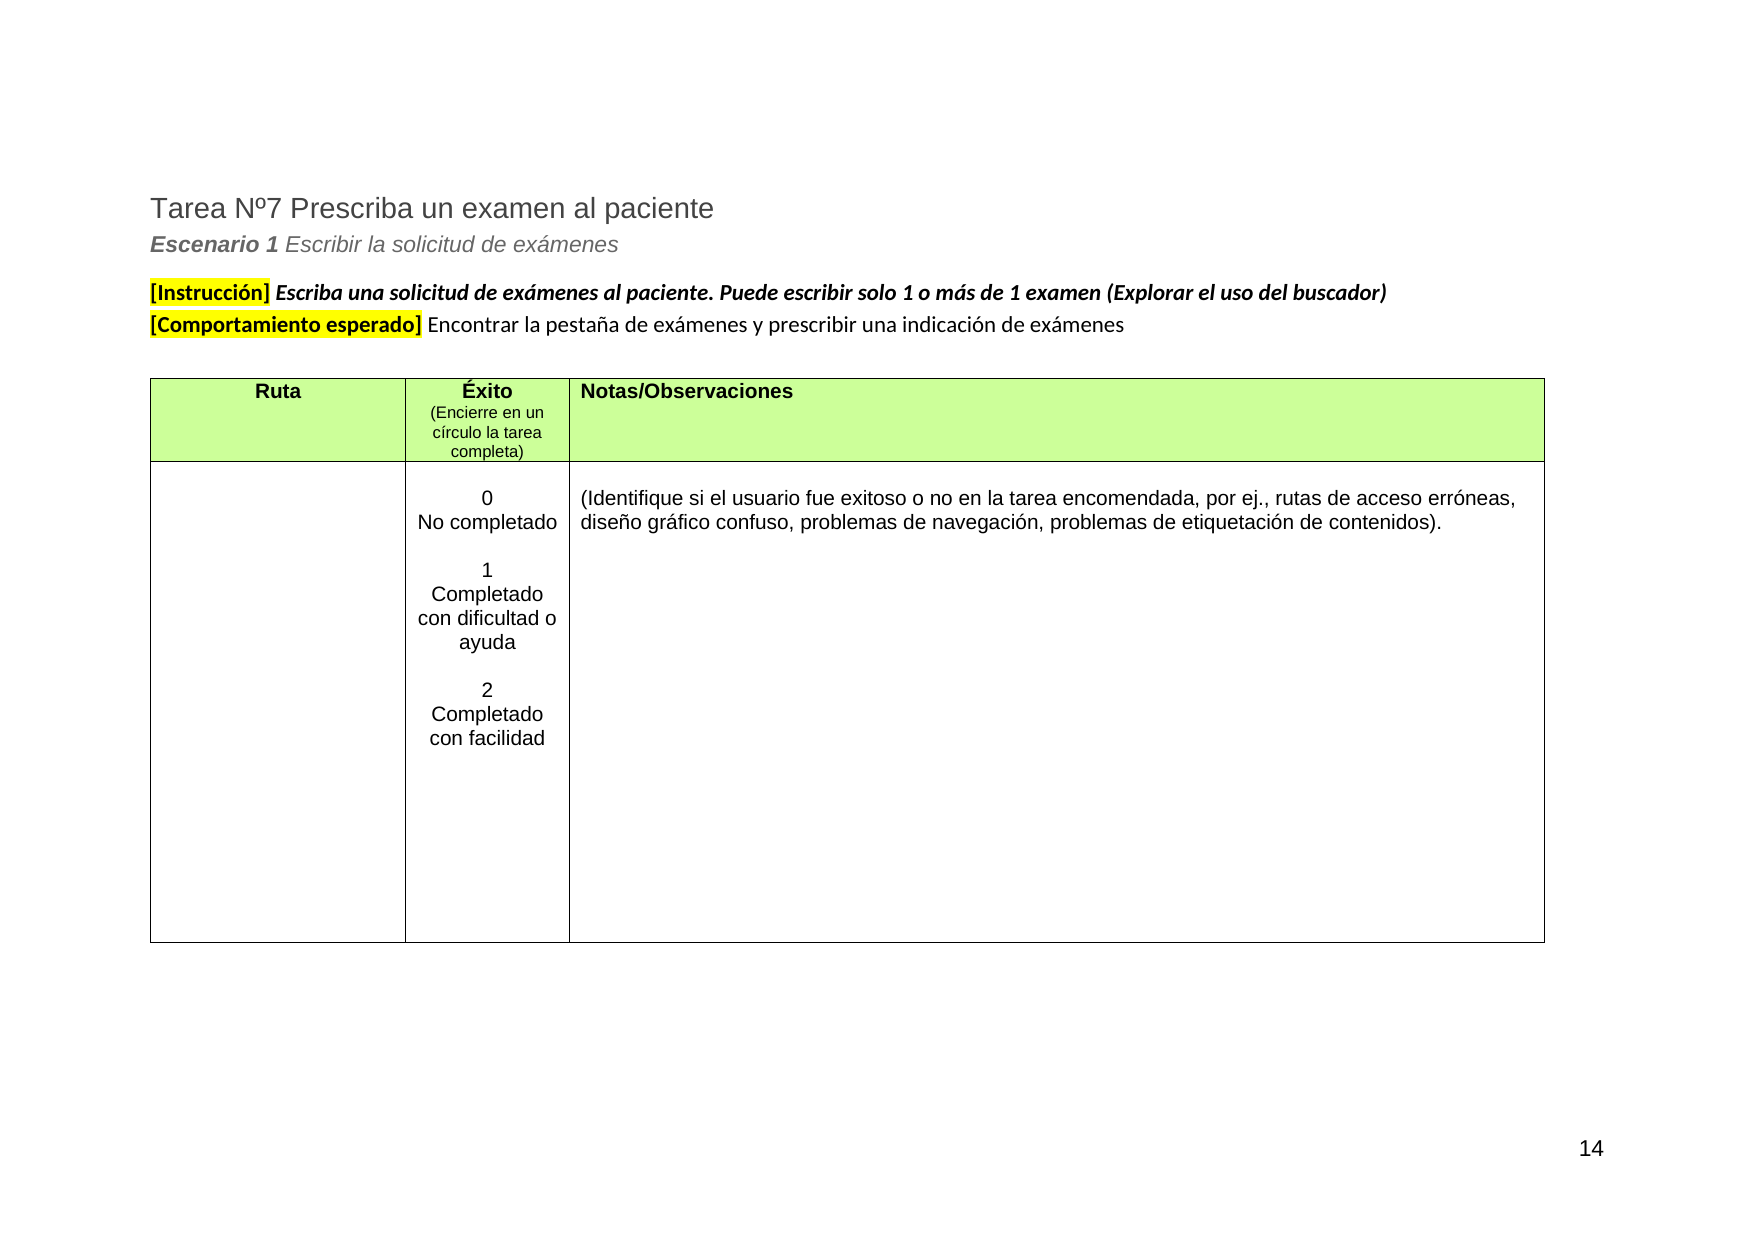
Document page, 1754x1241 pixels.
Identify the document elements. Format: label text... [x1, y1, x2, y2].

subtitle Escenario 1 Escribir la solicitud de exámenes [150, 231, 1604, 257]
text [Comportamiento esperado] Encontrar la pestaña de exámenes y prescribir una indicación de exámenes [422, 310, 1604, 338]
table_header Ruta [151, 379, 405, 461]
table_cell (Identifique si el usuario fue exitoso o no en la tarea encomendada, por ej., rutas de acceso erróneas, diseño gráfico confuso, problemas de navegación, problemas de etiquetación de contenidos). [570, 462, 1544, 942]
table_cell [151, 462, 405, 942]
table_cell 0 No completado 1 Completado con dificultad o ayuda 2 Completado con facilidad [406, 462, 569, 942]
title Tarea Nº7 Prescriba un examen al paciente [150, 191, 1604, 224]
table_header Notas/Observaciones [570, 379, 1544, 461]
table_header Éxito (Encierre en un círculo la tarea completa) [406, 379, 569, 461]
text [Instrucción] Escriba una solicitud de exámenes al paciente. Puede escribir solo 1 o más de 1 examen (Explorar el uso del buscador) [270, 278, 1604, 306]
